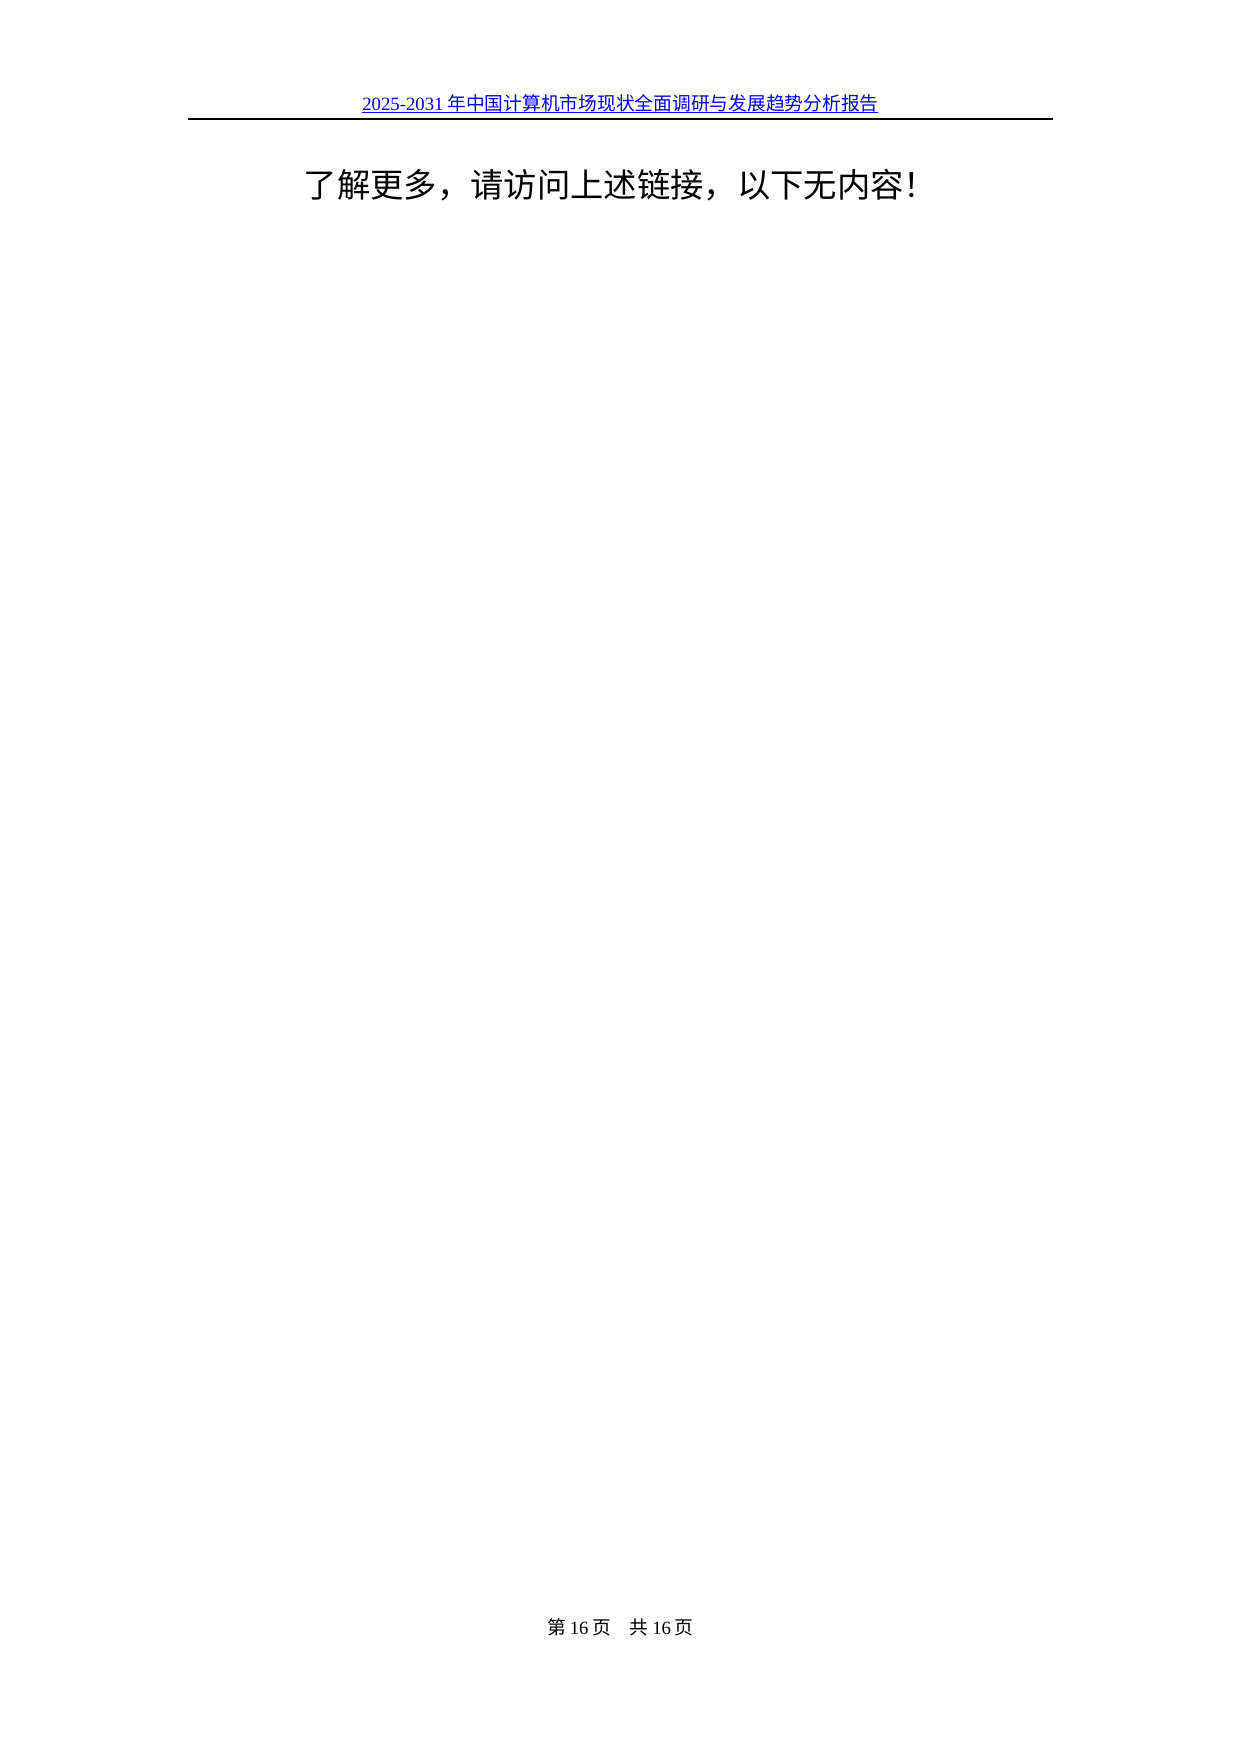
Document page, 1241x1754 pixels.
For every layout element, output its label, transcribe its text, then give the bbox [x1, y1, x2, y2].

title 了解更多，请访问上述链接，以下无内容！ [187, 150, 1053, 215]
